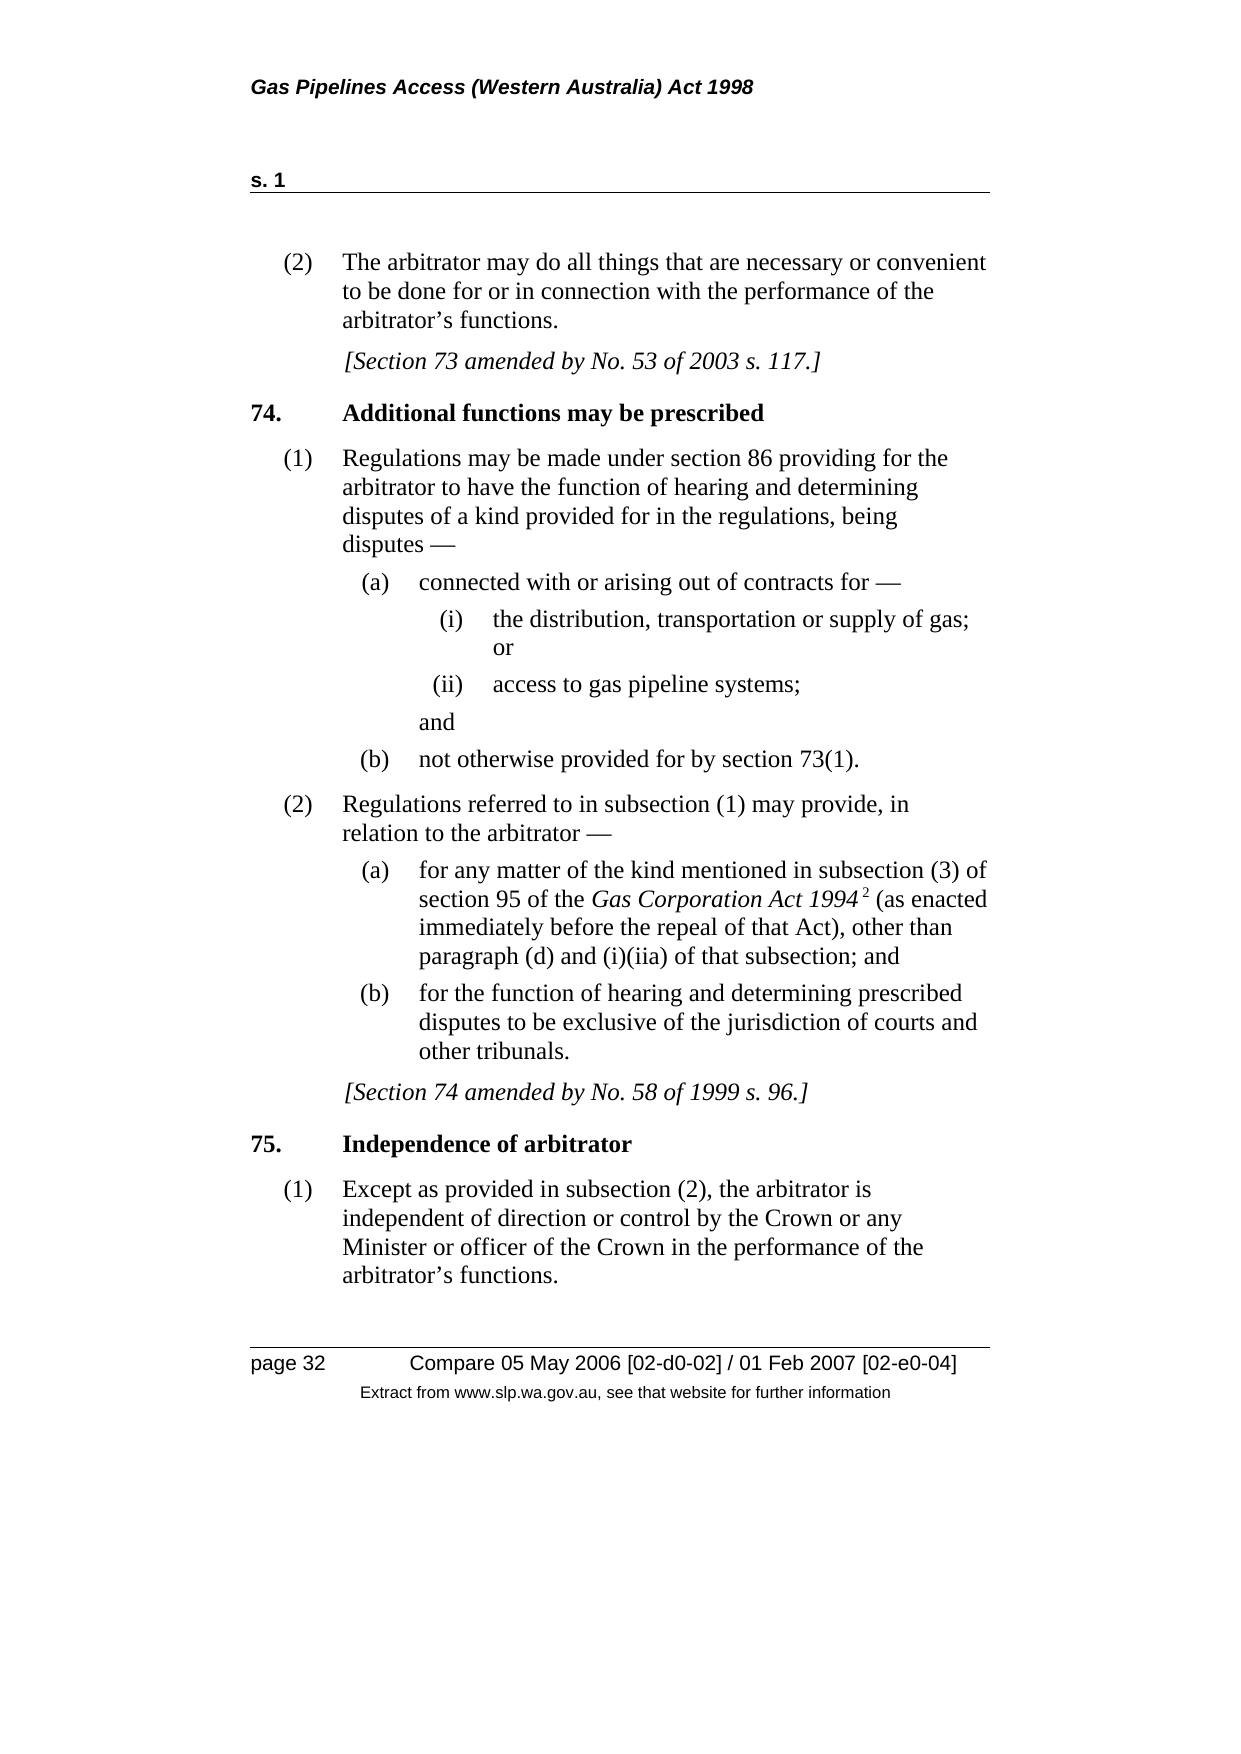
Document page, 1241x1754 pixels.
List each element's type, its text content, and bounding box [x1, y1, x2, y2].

text and [250, 707, 990, 735]
text [Section 74 amended by No. 58 of 1999 s. 96.] [250, 1077, 990, 1106]
subtitle 74. Additional functions may be prescribed [250, 398, 990, 427]
text (1) Regulations may be made under section 86 providing for the arbitrator to have the function of hearing and determining disputes of a kind provided for in the regulations, being disputes — [250, 443, 990, 558]
text (b) for the function of hearing and determining prescribed disputes to be exclusive of the jurisdiction of courts and other tribunals. [250, 978, 990, 1064]
text [Section 73 amended by No. 53 of 2003 s. 117.] [250, 346, 990, 375]
text (i) the distribution, transportation or supply of gas; or [250, 604, 990, 661]
subtitle 75. Independence of arbitrator [250, 1129, 990, 1157]
text (a) for any matter of the kind mentioned in subsection (3) of section 95 of the Gas Corporation Act 1994 2 (as enacted immediately before the repeal of that Act), other than paragraph (d) and (i)(iia) of that subsection; and [250, 855, 990, 970]
text (2) The arbitrator may do all things that are necessary or convenient to be done for or in connection with the performance of the arbitrator’s functions. [250, 247, 990, 334]
text (a) connected with or arising out of contracts for — [250, 567, 990, 595]
text (1) Except as provided in subsection (2), the arbitrator is independent of direction or control by the Crown or any Minister or officer of the Crown in the performance of the arbitrator’s functions. [250, 1174, 990, 1289]
text (b) not otherwise provided for by section 73(1). [250, 744, 990, 772]
text (ii) access to gas pipeline systems; [250, 669, 990, 698]
text (2) Regulations referred to in subsection (1) may provide, in relation to the arbitrator — [250, 789, 990, 847]
